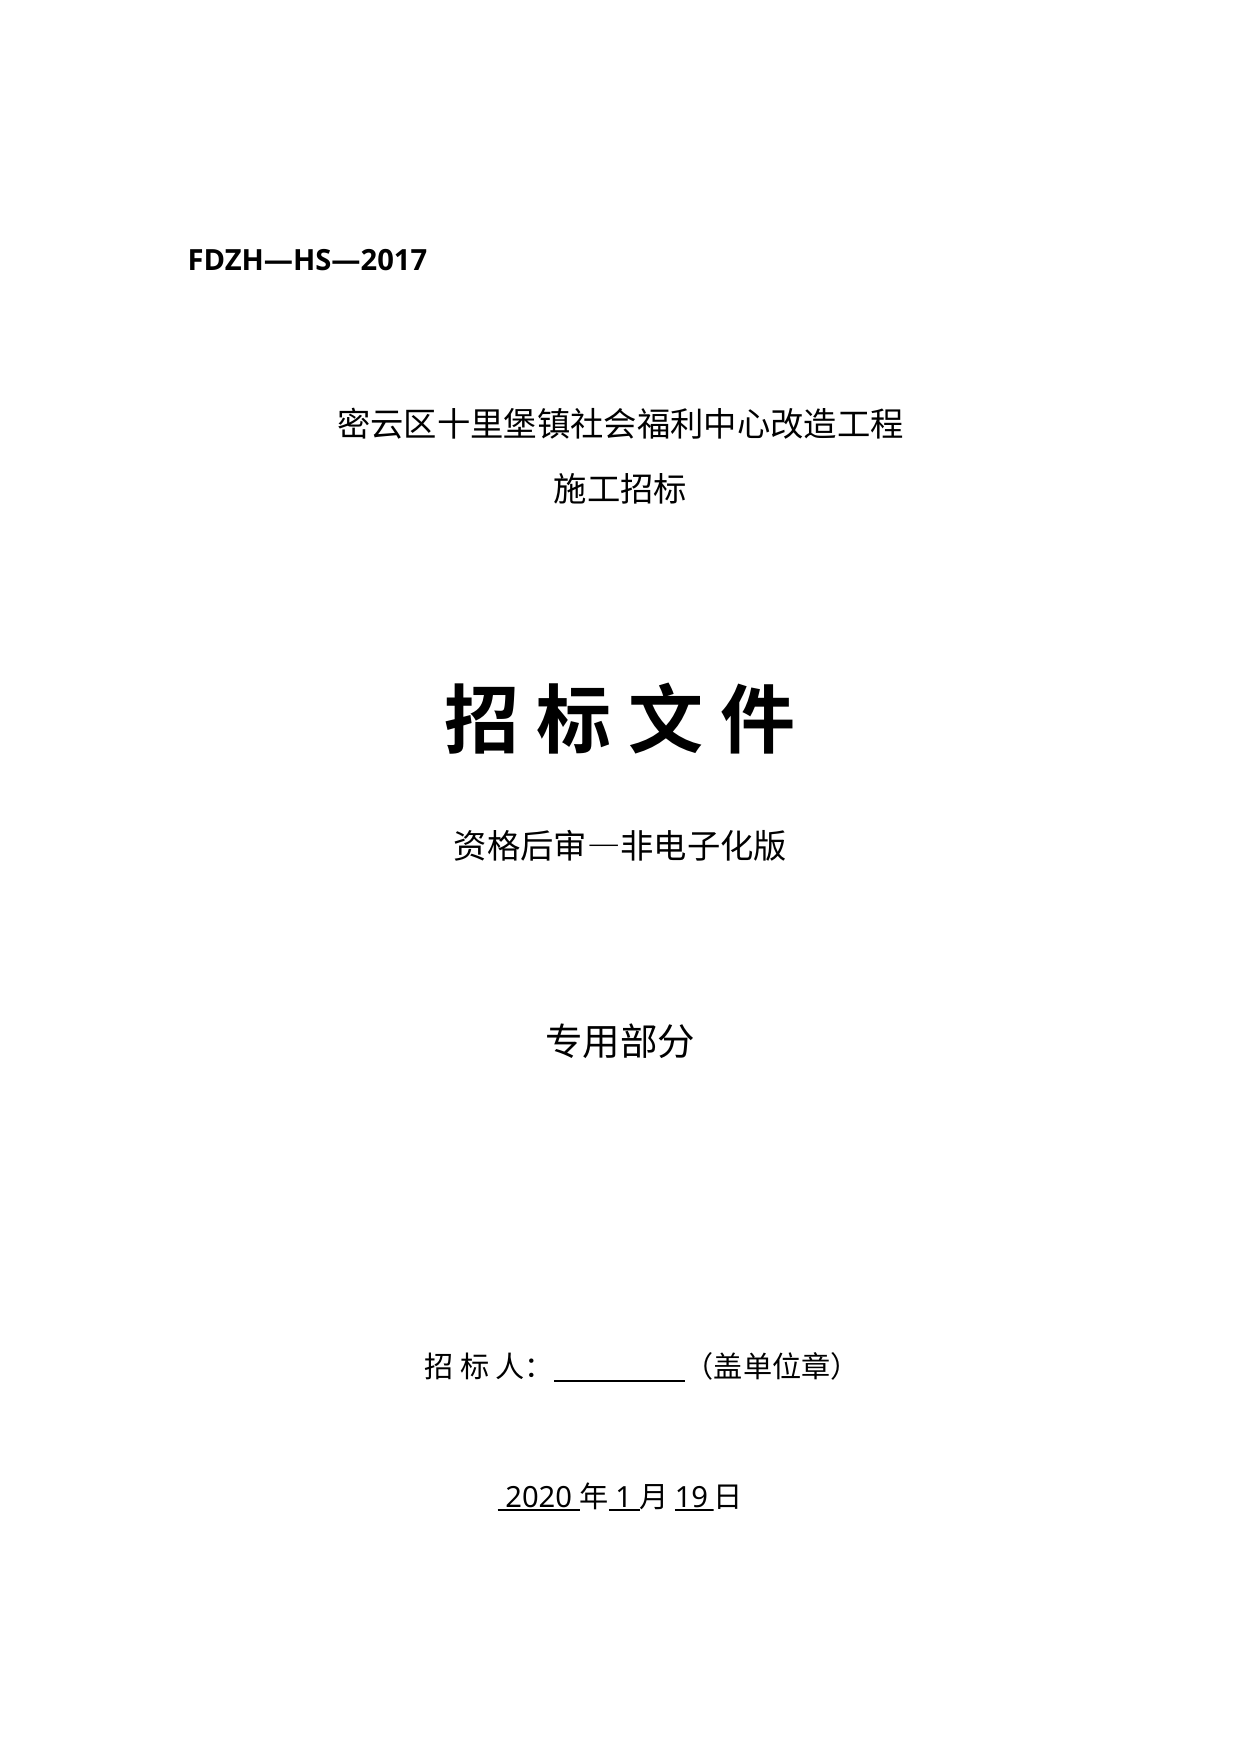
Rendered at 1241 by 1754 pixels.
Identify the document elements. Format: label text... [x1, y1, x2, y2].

text 2020 年 1 月19日 [187, 1462, 1053, 1527]
text FDZH—HS—2017 [187, 227, 1053, 292]
text 招 标 文 件 [187, 649, 1053, 779]
text 招 标 人： （盖单位章） [187, 1332, 1053, 1397]
text 密云区十里堡镇社会福利中心改造工程 [187, 389, 1053, 454]
text 专用部分 [187, 1007, 1053, 1072]
text 资格后审—非电子化版 [187, 812, 1053, 877]
text 施工招标 [187, 454, 1053, 519]
